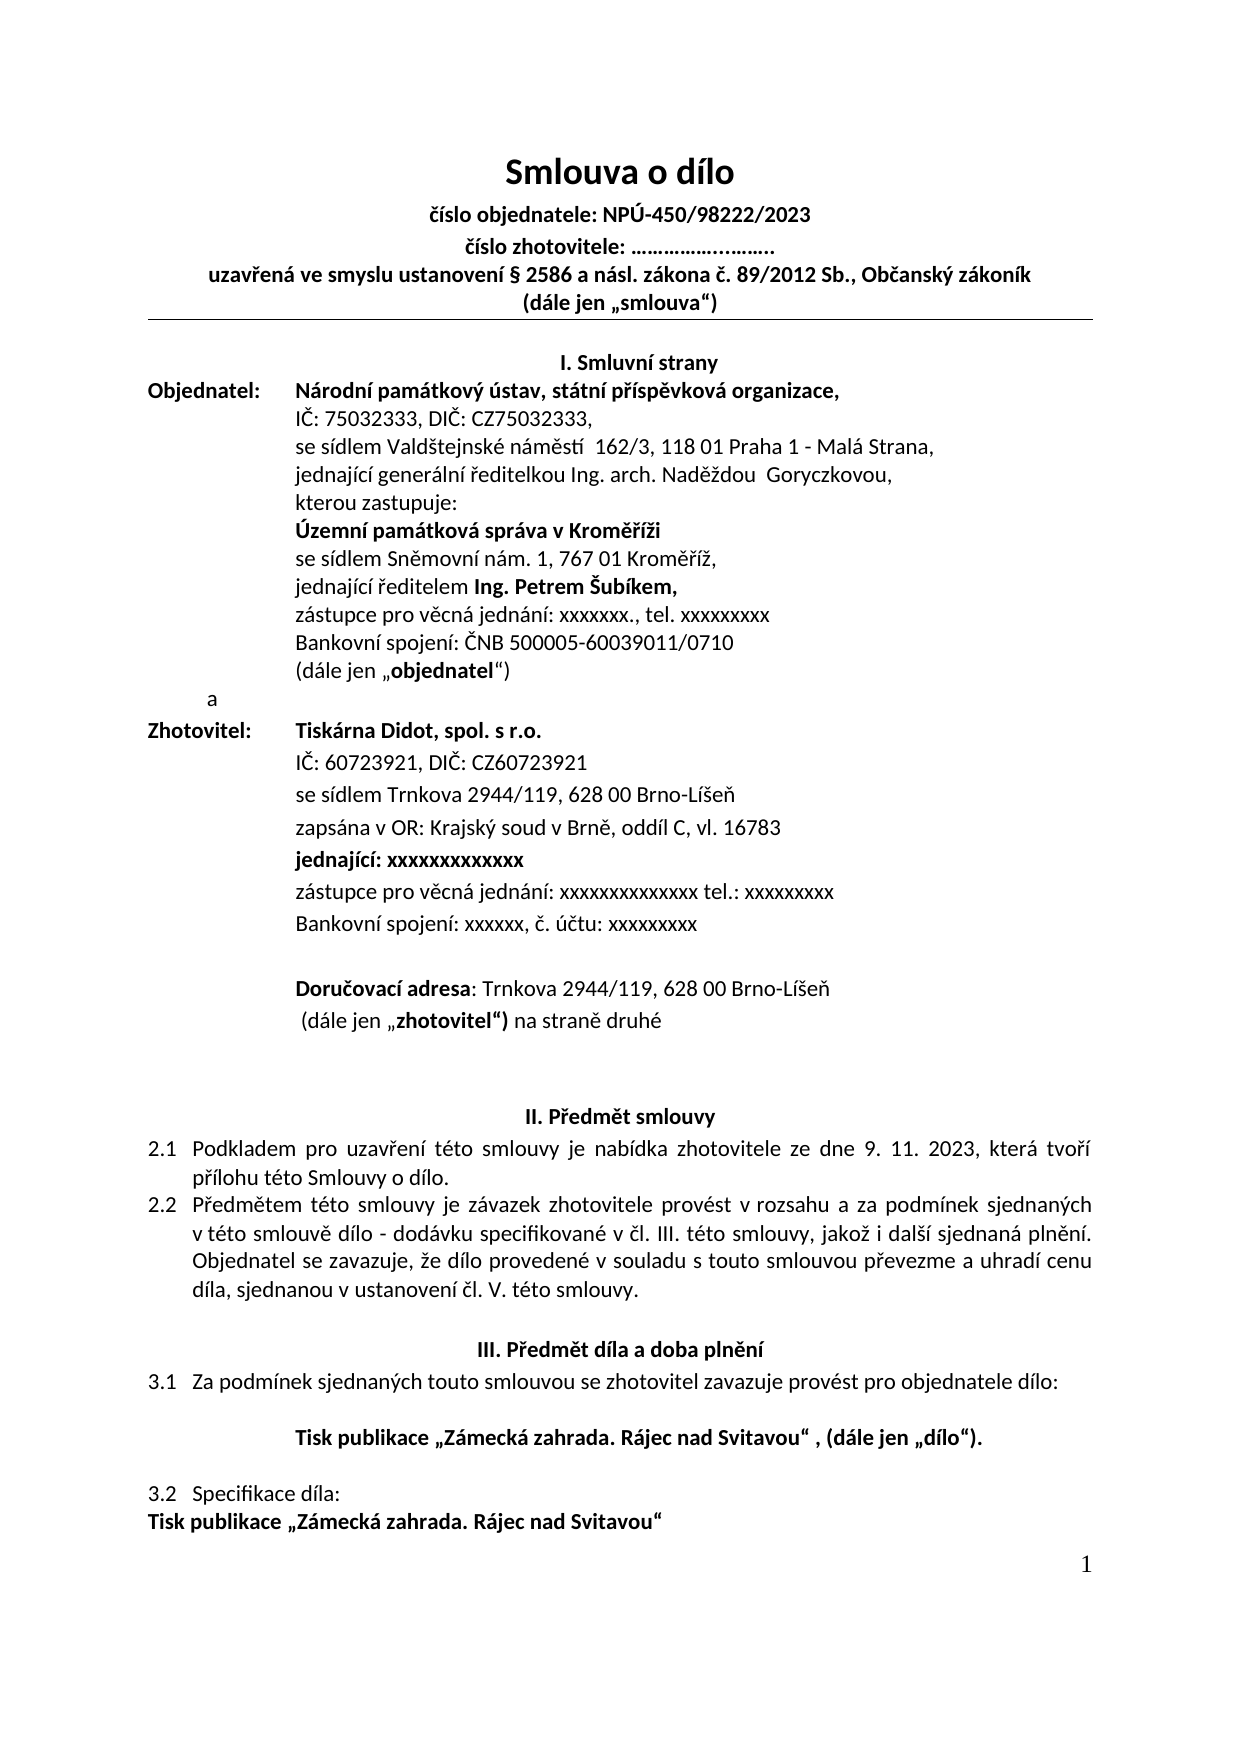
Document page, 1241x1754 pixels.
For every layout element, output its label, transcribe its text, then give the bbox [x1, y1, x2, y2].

text se sídlem Trnkova 2944/119, 628 00 Brno-Líšeň [295, 781, 1093, 808]
text jednající generální ředitelkou Ing. arch. Naděždou Goryczkovou, [148, 460, 1093, 488]
text se sídlem Sněmovní nám. 1, 767 01 Kroměříž, [148, 544, 1093, 572]
text jednající: xxxxxxxxxxxxx [295, 845, 1093, 873]
text Bankovní spojení: xxxxxx, č. účtu: xxxxxxxxx [295, 909, 1093, 937]
text zástupce pro věcná jednání: xxxxxxx., tel. xxxxxxxxx [148, 600, 1093, 628]
subtitle číslo objednatele: NPÚ-450/98222/2023 [148, 200, 1093, 228]
text 3.2 Specifikace díla: [148, 1479, 1093, 1507]
text Objednatel: Národní památkový ústav, státní příspěvková organizace, [148, 376, 1093, 404]
text kterou zastupuje: [148, 488, 1093, 516]
text zástupce pro věcná jednání: xxxxxxxxxxxxxx tel.: xxxxxxxxx [295, 877, 1093, 905]
text Bankovní spojení: ČNB 500005-60039011/0710 [148, 628, 1093, 656]
subtitle Smlouva o dílo [148, 148, 1093, 193]
text Doručovací adresa: Trnkova 2944/119, 628 00 Brno-Líšeň [295, 974, 1093, 1002]
text (dále jen „zhotovitel“) na straně druhé [295, 1006, 1093, 1034]
text zapsána v OR: Krajský soud v Brně, oddíl C, vl. 16783 [295, 813, 1093, 841]
text IČ: 60723921, DIČ: CZ60723921 [295, 748, 1093, 776]
text (dále jen „objednatel“) [148, 656, 1093, 684]
text jednající ředitelem Ing. Petrem Šubíkem, [148, 572, 1093, 600]
text Územní památková správa v Kroměříži [148, 516, 1093, 544]
text II. Předmět smlouvy [148, 1102, 1093, 1130]
text 2.1 Podkladem pro uzavření této smlouvy je nabídka zhotovitele ze dne 9. 11. 2023, která tvoří přílohu této Smlouvy o dílo. [148, 1134, 1093, 1191]
text číslo zhotovitele: ……………...…….. [148, 232, 1093, 261]
title I. Smluvní strany [185, 348, 1093, 376]
text se sídlem Valdštejnské náměstí 162/3, 118 01 Praha 1 - Malá Strana, [148, 432, 1093, 460]
subtitle (dále jen „smlouva“) [148, 288, 1093, 319]
title III. Předmět díla a doba plnění [148, 1335, 1093, 1363]
text 2.2 Předmětem této smlouvy je závazek zhotovitele provést v rozsahu a za podmínek sjednaných v této smlouvě dílo - dodávku specifikované v čl. III. této smlouvy, jakož i další sjednaná plnění. Objednatel se zavazuje, že dílo provedené v souladu s touto smlouvou převezme a uhradí cenu díla, sjednanou v ustanovení čl. V. této smlouvy. [148, 1191, 1093, 1303]
text a [202, 684, 1093, 712]
subtitle uzavřená ve smyslu ustanovení § 2586 a násl. zákona č. 89/2012 Sb., Občanský zákoník [148, 261, 1093, 288]
text IČ: 75032333, DIČ: CZ75032333, [148, 404, 1093, 432]
text Tisk publikace „Zámecká zahrada. Rájec nad Svitavou“ , (dále jen „dílo“). [221, 1423, 1093, 1451]
text Tisk publikace „Zámecká zahrada. Rájec nad Svitavou“ [148, 1507, 1093, 1535]
text 3.1 Za podmínek sjednaných touto smlouvou se zhotovitel zavazuje provést pro objednatele dílo: [148, 1367, 1093, 1395]
text Zhotovitel: Tiskárna Didot, spol. s r.o. [148, 716, 1093, 744]
